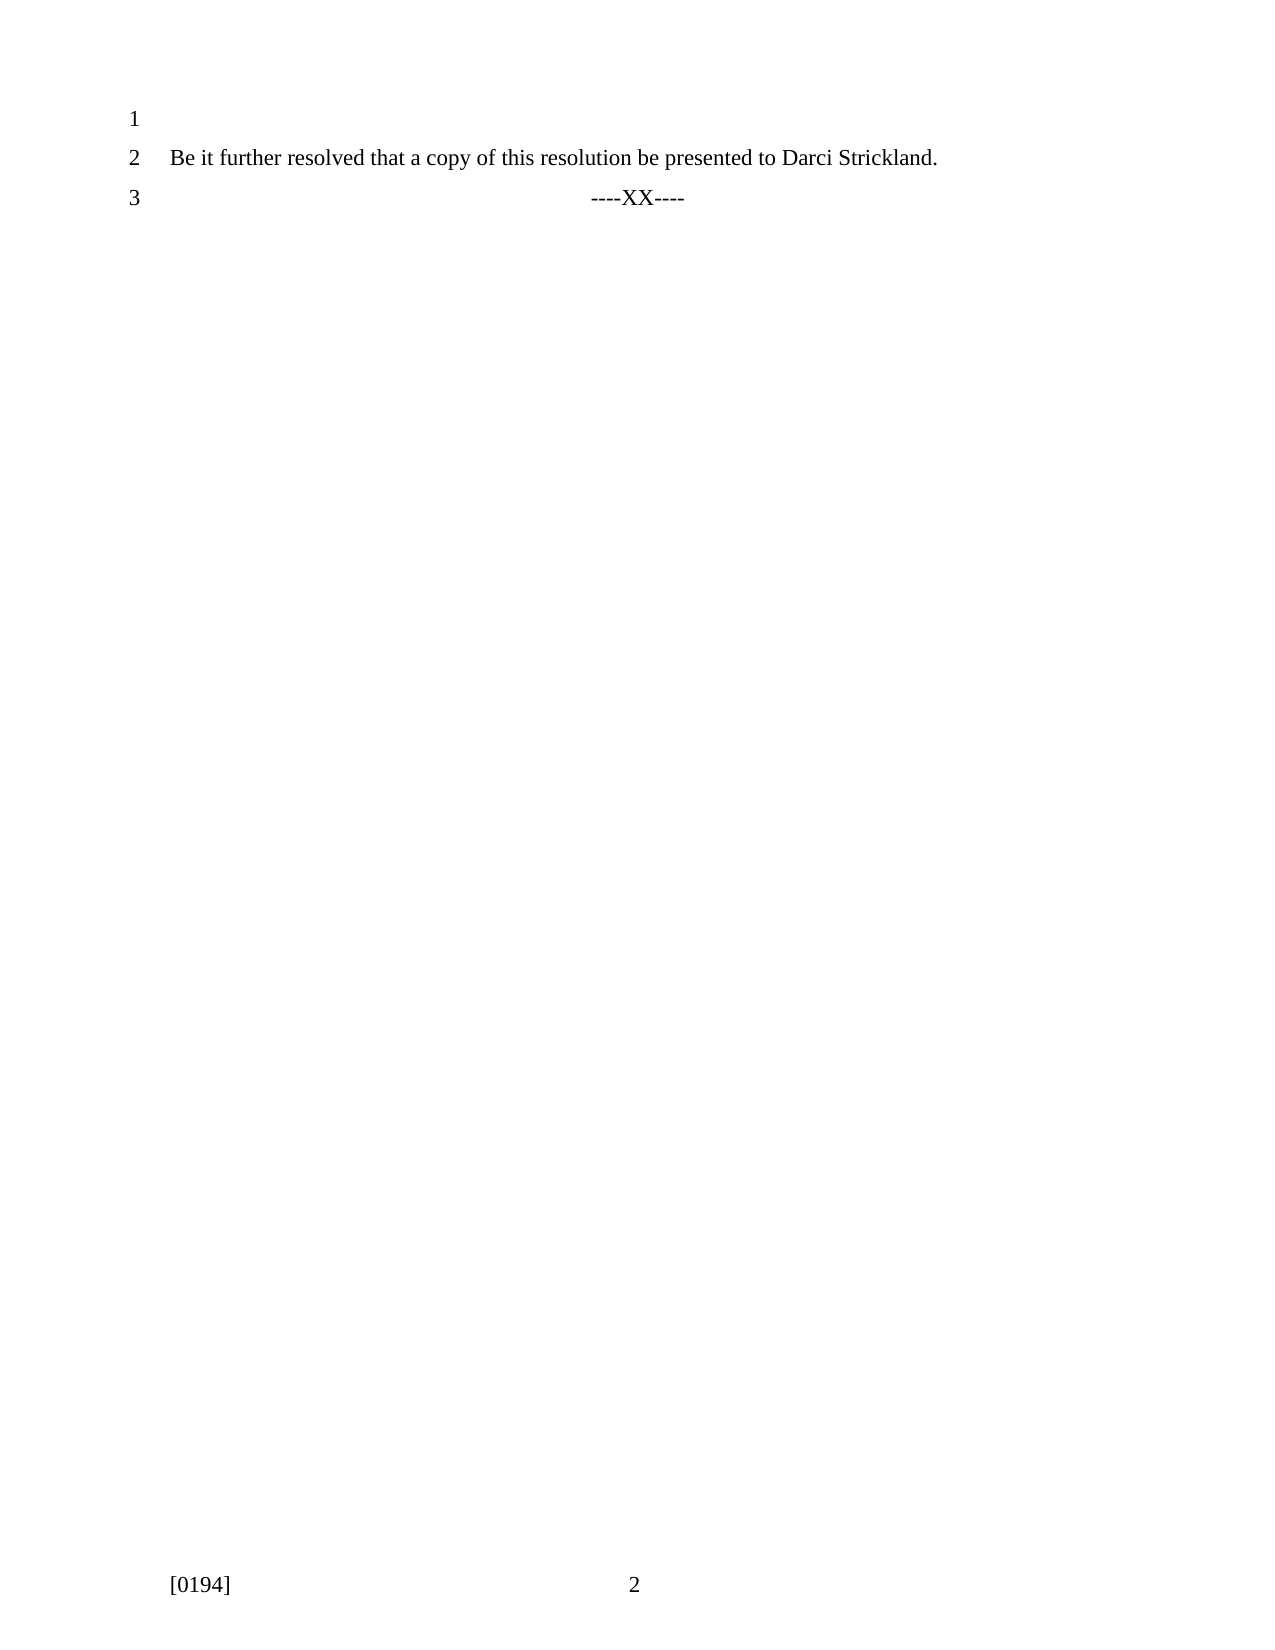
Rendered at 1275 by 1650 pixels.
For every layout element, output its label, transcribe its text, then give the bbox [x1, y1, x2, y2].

text Be it further resolved that a copy of this resolution be presented to Darci Strickland. [169, 144, 1106, 171]
text ----XX---- [169, 184, 1106, 210]
